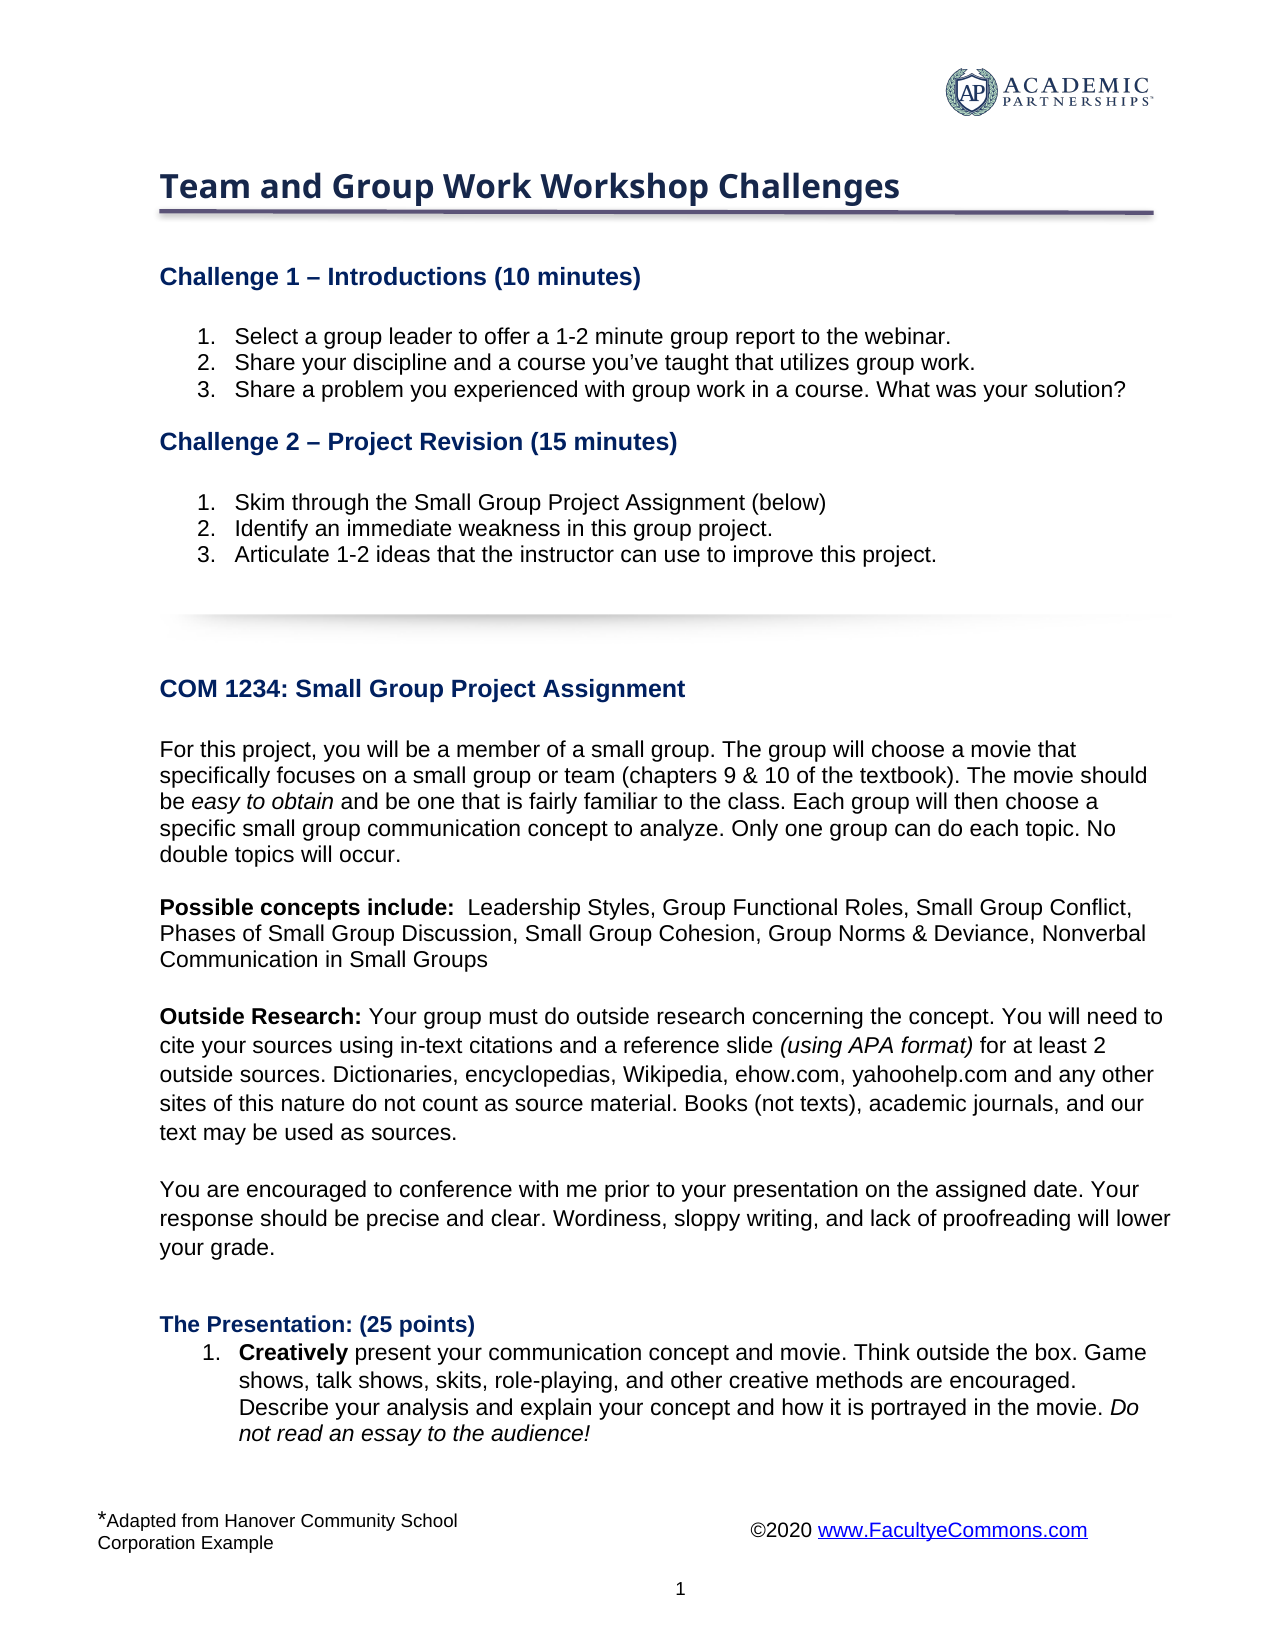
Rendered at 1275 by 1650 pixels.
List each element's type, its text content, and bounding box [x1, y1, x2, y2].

text 1. Creatively present your communication concept and movie. Think outside the box. Game shows, talk shows, skits, role-playing, and other creative methods are encouraged. [202, 1337, 1172, 1394]
subtitle COM 1234: Small Group Project Assignment [159, 674, 1172, 703]
text For this project, you will be a member of a small group. The group will choose a movie that specifically focuses on a small group or team (chapters 9 & 10 of the textbook). The movie should be easy to obtain and be one that is fairly familiar to the class. Each group will then choose a specific small group communication concept to analyze. Only one group can do each topic. No double topics will occur. [159, 736, 1172, 867]
list Share a problem you experienced with group work in a course. What was your solution? [197, 376, 1172, 402]
text Outside Research: Your group must do outside research concerning the concept. You will need to cite your sources using in-text citations and a reference slide (using APA format) for at least 2 outside sources. Dictionaries, encyclopedias, Wikipedia, ehow.com, yahoohelp.com and any other sites of this nature do not count as source material. Books (not texts), academic journals, and our text may be used as sources. [159, 1002, 1172, 1146]
subtitle Challenge 1 – Introductions (10 minutes) [159, 262, 1172, 290]
list Skim through the Small Group Project Assignment (below) [197, 488, 1172, 515]
text Possible concepts include: Leadership Styles, Group Functional Roles, Small Group Conflict, Phases of Small Group Discussion, Small Group Cohesion, Group Norms & Deviance, Nonverbal Communication in Small Groups [159, 894, 1172, 973]
text You are encouraged to conference with me prior to your presentation on the assigned date. Your response should be precise and clear. Wordiness, sloppy writing, and lack of proofreading will lower your grade. [159, 1175, 1172, 1261]
subtitle Team and Group Work Workshop Challenges [159, 162, 1172, 208]
picture [940, 57, 1154, 124]
picture [159, 593, 1172, 650]
subtitle The Presentation: (25 points) [159, 1311, 1172, 1337]
list Select a group leader to offer a 1-2 minute group report to the webinar. [197, 323, 1172, 349]
text Describe your analysis and explain your concept and how it is portrayed in the movie. Do not read an essay to the audience! [202, 1394, 1172, 1447]
subtitle Challenge 2 – Project Revision (15 minutes) [159, 427, 1172, 456]
list Share your discipline and a course you’ve taught that utilizes group work. [197, 349, 1172, 376]
list Identify an immediate weakness in this group project. [197, 515, 1172, 541]
list Articulate 1-2 ideas that the instructor can use to improve this project. [197, 541, 1172, 567]
